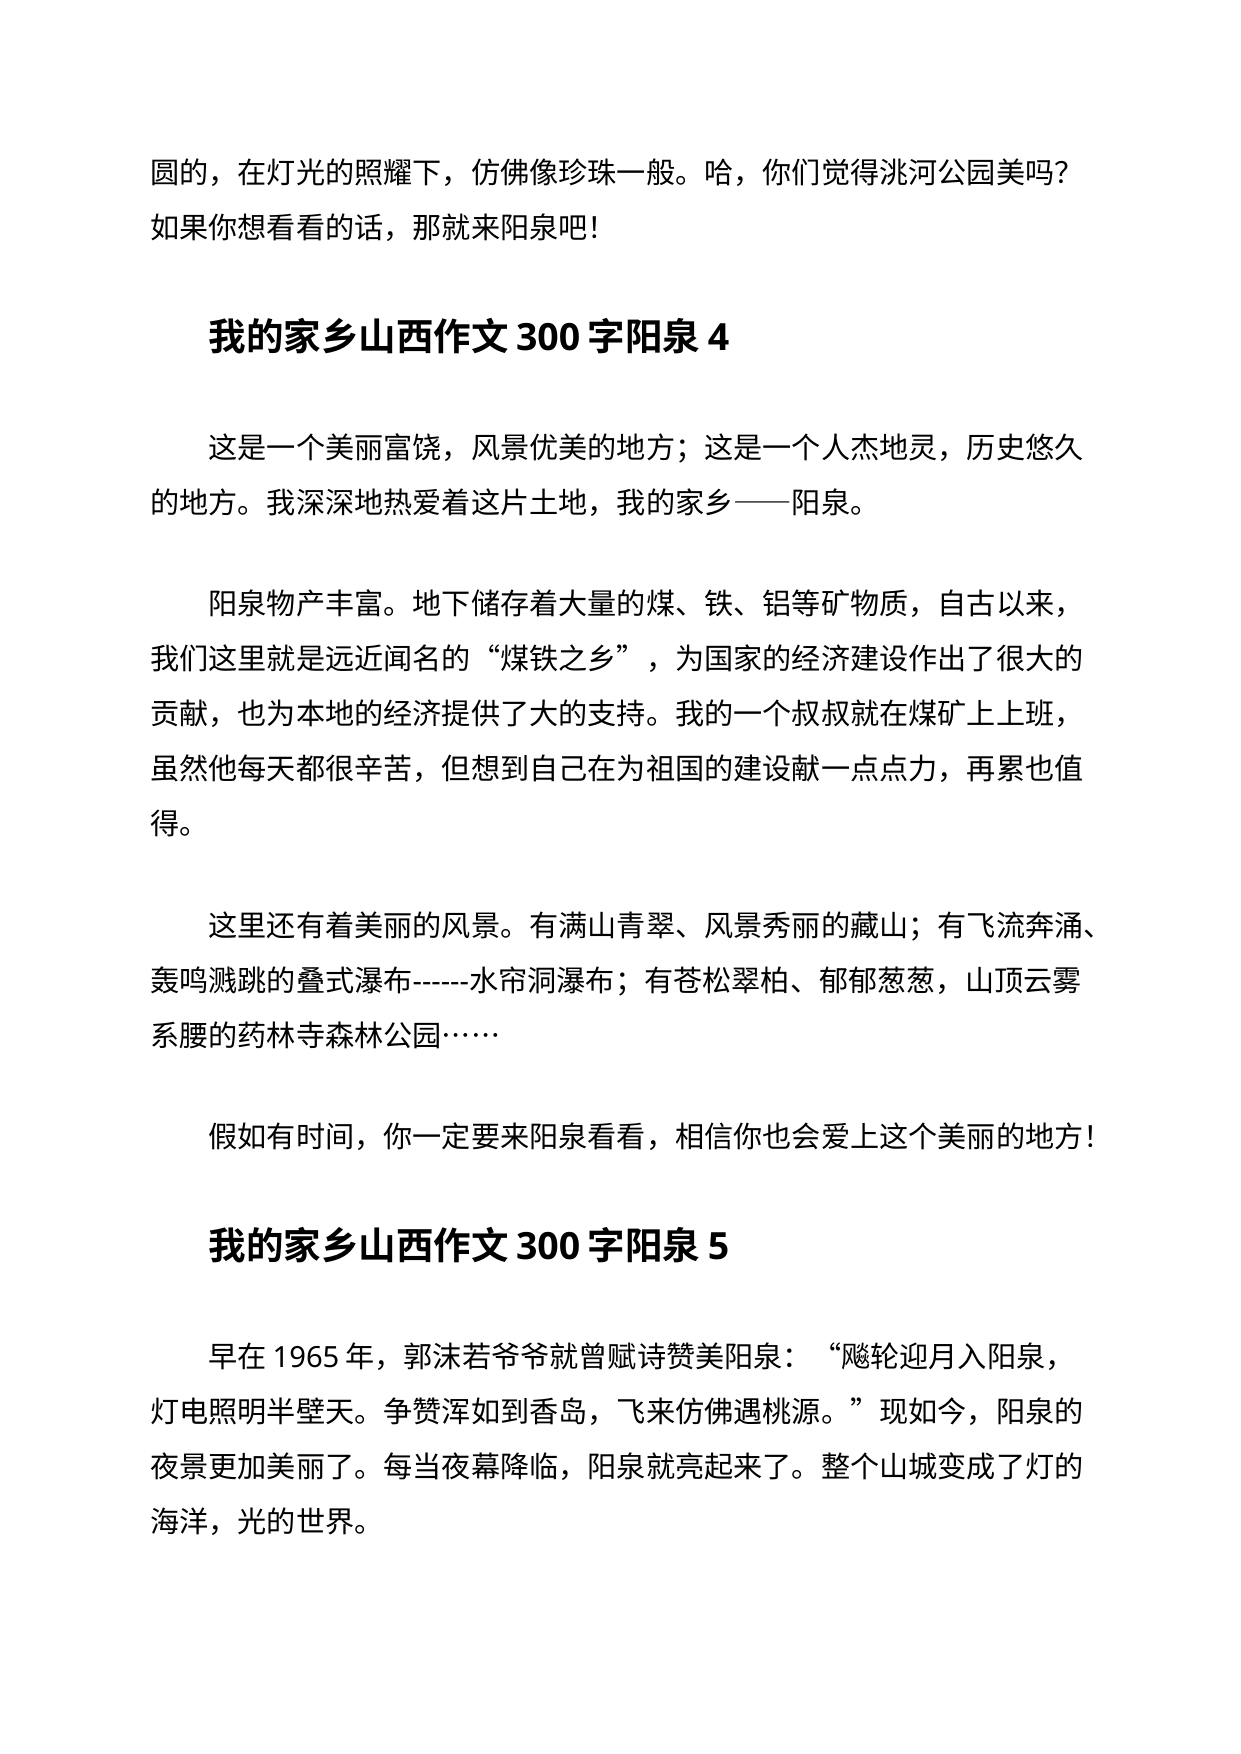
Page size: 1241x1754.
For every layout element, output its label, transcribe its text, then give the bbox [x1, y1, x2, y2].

text 假如有时间，你一定要来阳泉看看，相信你也会爱上这个美丽的地方！ [150, 1114, 1090, 1156]
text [150, 150, 1090, 247]
text 我的家乡山西作文300字阳泉4 [150, 307, 1090, 361]
text 我的家乡山西作文300字阳泉5 [150, 1216, 1090, 1270]
text 这里还有着美丽的风景。有满山青翠、风景秀丽的藏山；有飞流奔涌、轰鸣溅跳的叠式瀑布------水帘洞瀑布；有苍松翠柏、郁郁葱葱，山顶云雾系腰的药林寺森林公园…… [150, 902, 1090, 1054]
text 这是一个美丽富饶，风景优美的地方；这是一个人杰地灵，历史悠久的地方。我深深地热爱着这片土地，我的家乡——阳泉。 [150, 424, 1090, 521]
text 早在1965年，郭沫若爷爷就曾赋诗赞美阳泉：“飚轮迎月入阳泉，灯电照明半壁天。争赞浑如到香岛，飞来仿佛遇桃源。”现如今，阳泉的夜景更加美丽了。每当夜幕降临，阳泉就亮起来了。整个山城变成了灯的海洋，光的世界。 [150, 1333, 1090, 1540]
text 阳泉物产丰富。地下储存着大量的煤、铁、铝等矿物质，自古以来，我们这里就是远近闻名的“煤铁之乡”，为国家的经济建设作出了很大的贡献，也为本地的经济提供了大的支持。我的一个叔叔就在煤矿上上班，虽然他每天都很辛苦，但想到自己在为祖国的建设献一点点力，再累也值得。 [150, 581, 1090, 843]
